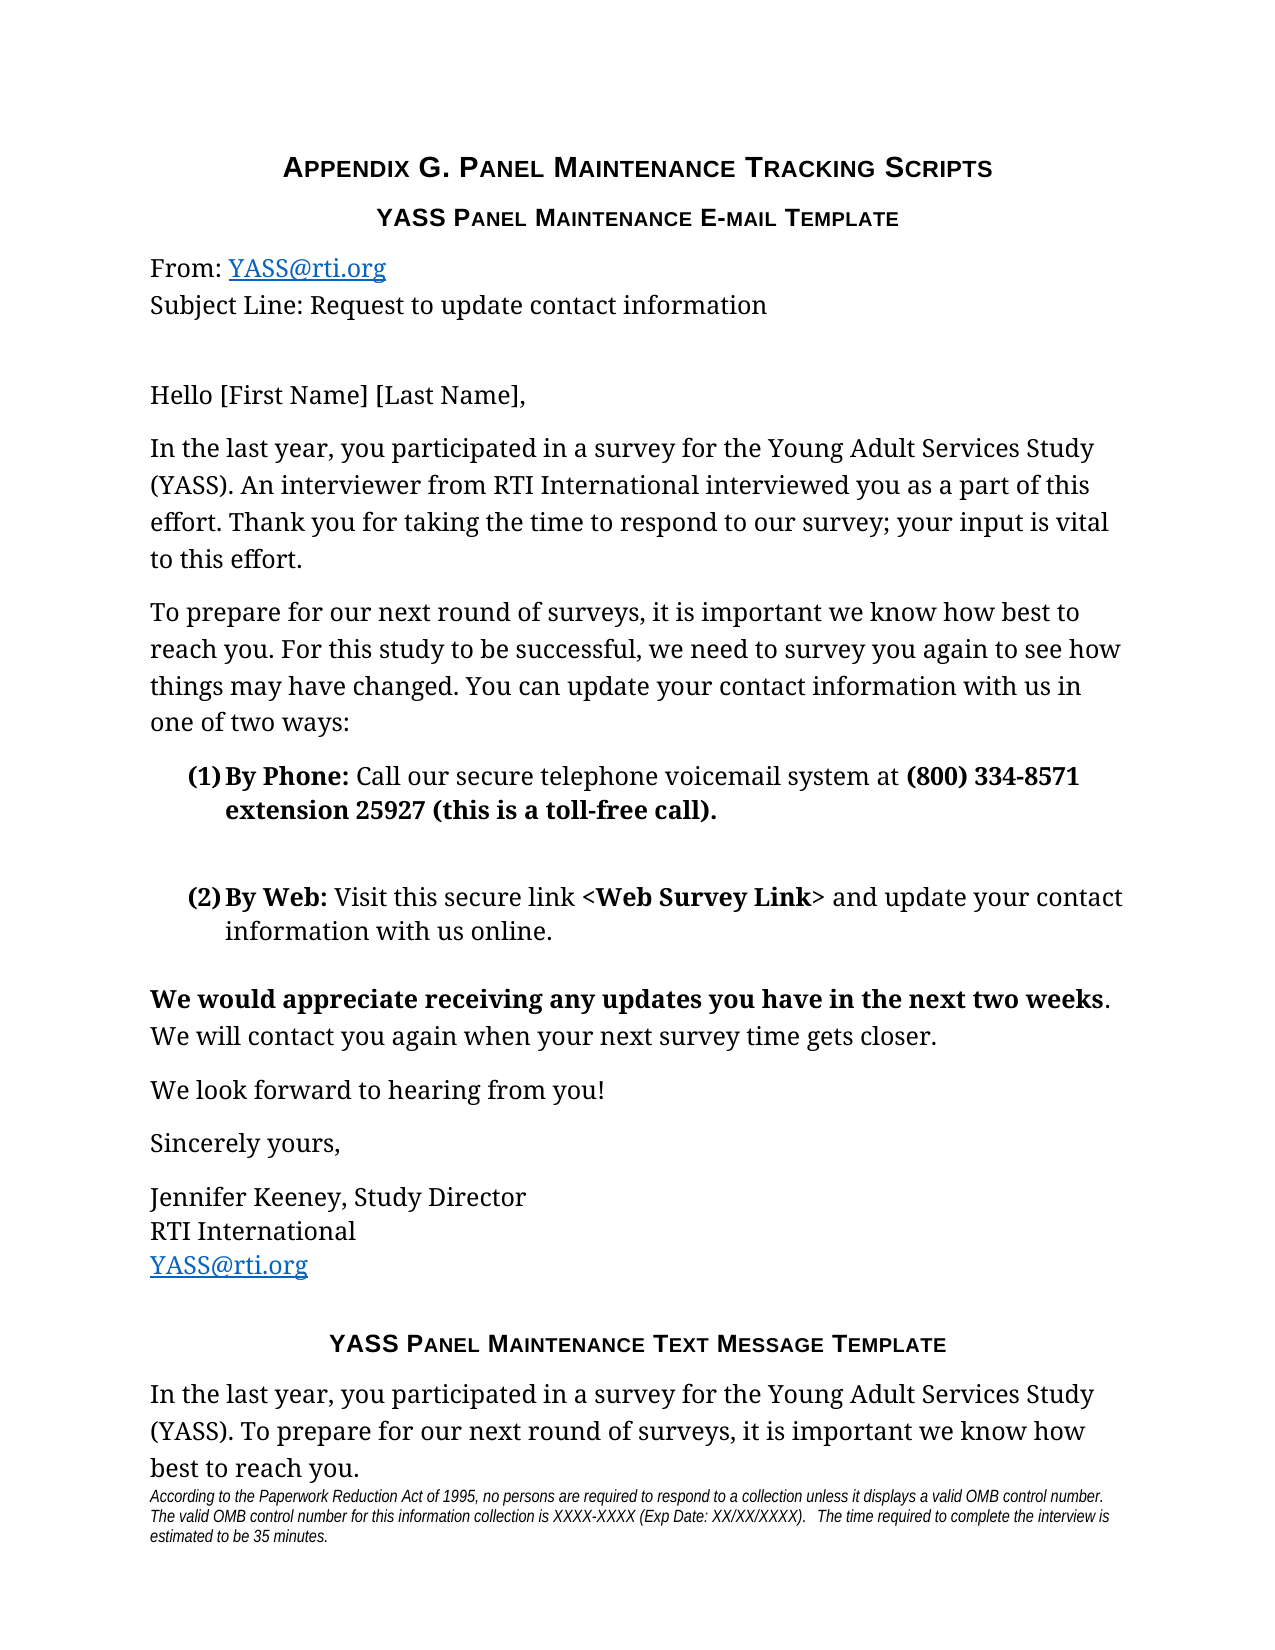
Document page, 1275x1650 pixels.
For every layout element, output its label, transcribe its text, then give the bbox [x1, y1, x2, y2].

text Hello [First Name] [Last Name], [150, 377, 1125, 412]
text YASS Panel Maintenance Text Message Template [150, 1329, 1125, 1358]
text We would appreciate receiving any updates you have in the next two weeks. We will contact you again when your next survey time gets closer. [150, 982, 1125, 1053]
text RTI International [150, 1213, 1125, 1247]
text To prepare for our next round of surveys, it is important we know how best to reach you. For this study to be successful, we need to survey you again to see how things may have changed. You can update your contact information with us in one of two ways: [150, 595, 1125, 739]
list By Web: Visit this secure link <Web Survey Link> and update your contact information with us online. [187, 880, 1125, 948]
text Jennifer Keeney, Study Director [150, 1179, 1125, 1213]
text Appendix G. Panel Maintenance Tracking Scripts [150, 150, 1125, 183]
text Sincerely yours, [150, 1126, 1125, 1160]
text We look forward to hearing from you! [150, 1072, 1125, 1106]
text Subject Line: Request to update contact information [150, 287, 1125, 321]
text From: YASS@rti.org [150, 251, 1125, 284]
text In the last year, you participated in a survey for the Young Adult Services Study (YASS). To prepare for our next round of surveys, it is important we know how best to reach you. [150, 1377, 1125, 1484]
text YASS@rti.org [150, 1247, 1125, 1281]
text YASS Panel Maintenance E-mail Template [150, 203, 1125, 232]
list By Phone: Call our secure telephone voicemail system at (800) 334-8571 extension 25927 (this is a toll-free call). [187, 758, 1125, 827]
text In the last year, you participated in a survey for the Young Adult Services Study (YASS). An interviewer from RTI International interviewed you as a part of this effort. Thank you for taking the time to respond to our survey; your input is vital to this effort. [150, 431, 1125, 575]
